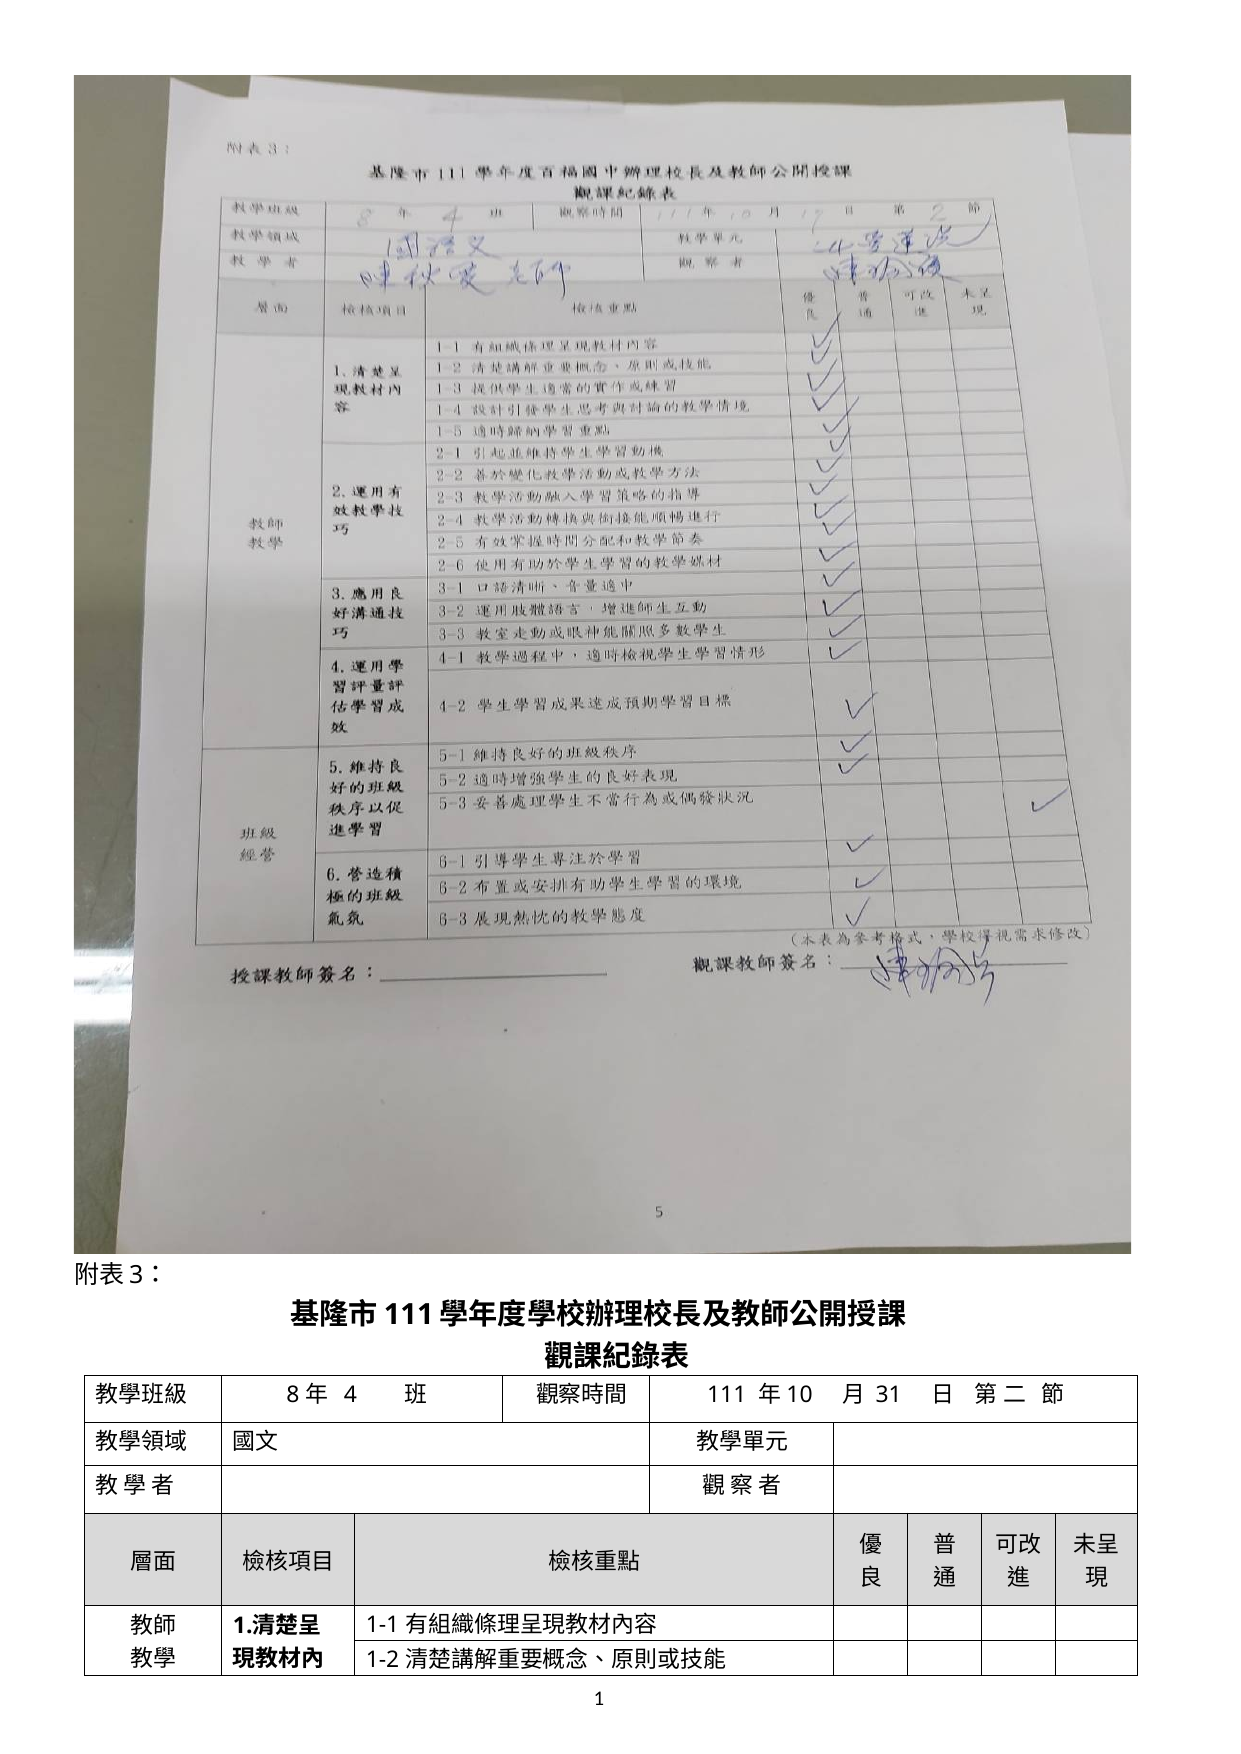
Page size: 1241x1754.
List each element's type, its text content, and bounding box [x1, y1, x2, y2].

table_cell [982, 1641, 1055, 1675]
table_cell 未呈現 [1056, 1514, 1137, 1605]
table_cell [982, 1606, 1055, 1640]
table_cell 1-2 清楚講解重要概念、原則或技能 [355, 1641, 833, 1675]
table_cell 普 通 [908, 1514, 981, 1605]
table_header 8 年 4 班 [222, 1376, 502, 1422]
table_cell 檢核重點 [355, 1514, 833, 1605]
table_header 教學班級 [85, 1376, 221, 1422]
picture [73, 75, 1132, 1254]
table_cell 1-1 有組織條理呈現教材內容 [355, 1606, 833, 1640]
table_cell [834, 1606, 907, 1640]
table_header 觀察時間 [503, 1376, 649, 1422]
table_cell 教學領域 [85, 1423, 221, 1465]
table_header 111 年 10 月 31 日 第 二 節 [650, 1376, 1137, 1422]
table_cell [908, 1606, 981, 1640]
table_cell 教 學 者 [85, 1466, 221, 1512]
text 觀課紀錄表 [111, 1333, 1122, 1375]
table_cell [834, 1466, 1137, 1512]
table_cell [908, 1641, 981, 1675]
table_cell [834, 1641, 907, 1675]
table_cell 教學單元 [650, 1423, 833, 1465]
table_cell 優 良 [834, 1514, 907, 1605]
text 基隆市111學年度學校辦理校長及教師公開授課 [74, 1290, 1122, 1333]
table_cell 觀 察 者 [650, 1466, 833, 1512]
table_cell 1.清楚呈現教材內容 [222, 1606, 354, 1675]
table_cell 層面 [85, 1514, 221, 1605]
table_cell 檢核項目 [222, 1514, 354, 1605]
table_cell [222, 1466, 649, 1512]
table_cell [1056, 1606, 1137, 1640]
text 附表3： [74, 1254, 1122, 1290]
table_cell [1056, 1641, 1137, 1675]
table_cell 教師 教學 [85, 1606, 221, 1675]
table_cell 國文 [222, 1423, 649, 1465]
table_cell 可改進 [982, 1514, 1055, 1605]
table_cell [834, 1423, 1137, 1465]
